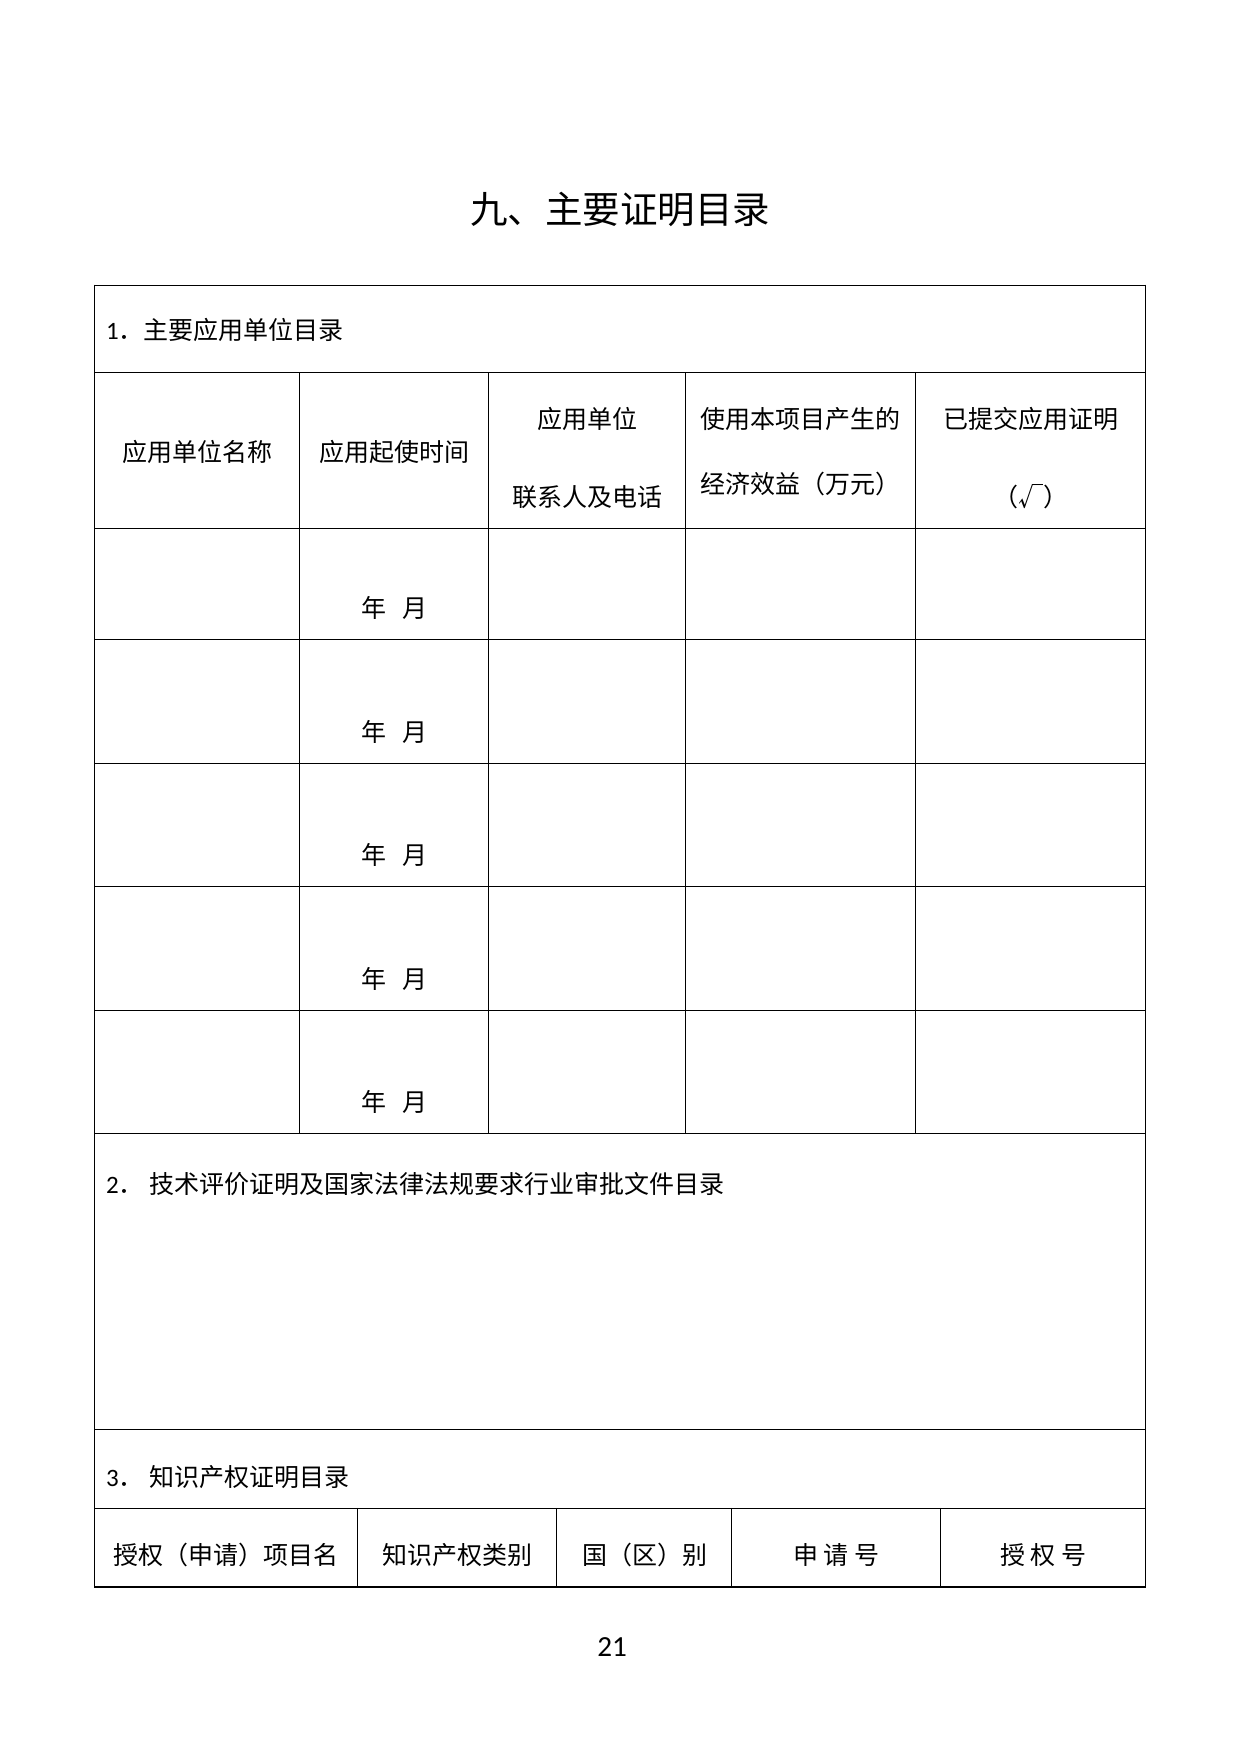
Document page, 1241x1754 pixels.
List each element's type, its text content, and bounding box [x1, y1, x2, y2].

table_cell [489, 1011, 685, 1133]
table_cell 已提交应用证明 （√） [916, 373, 1145, 528]
table_cell [686, 764, 915, 886]
text 九、主要证明目录 [187, 174, 1053, 239]
table_cell 国（区）别 [557, 1509, 731, 1586]
table_cell 应用单位 联系人及电话 [489, 373, 685, 528]
table_cell [686, 887, 915, 1010]
table_cell 技术评价证明及国家法律法规要求行业审批文件目录 [95, 1134, 1145, 1429]
table_cell [489, 640, 685, 763]
table_cell [95, 764, 299, 886]
table_cell [916, 887, 1145, 1010]
table_cell [686, 1011, 915, 1133]
table_cell 年 月 [300, 529, 488, 639]
table_cell 年 月 [300, 764, 488, 886]
table_cell 年 月 [300, 1011, 488, 1133]
table_cell 授权（申请）项目名称 [95, 1509, 357, 1586]
table_cell 知识产权证明目录 [95, 1430, 1145, 1508]
table_cell [95, 887, 299, 1010]
table_header 主要应用单位目录 [95, 286, 1145, 372]
table_cell [489, 764, 685, 886]
table_cell [916, 529, 1145, 639]
table_cell [916, 640, 1145, 763]
table_cell [95, 1011, 299, 1133]
table_cell 年 月 [300, 640, 488, 763]
table_cell [686, 640, 915, 763]
table_cell [95, 640, 299, 763]
table_cell 申 请 号 [732, 1509, 940, 1586]
table_cell [916, 1011, 1145, 1133]
table_cell 知识产权类别 [358, 1509, 556, 1586]
table_cell [95, 529, 299, 639]
table_cell 年 月 [300, 887, 488, 1010]
table_cell [489, 529, 685, 639]
table_cell 应用单位名称 [95, 373, 299, 528]
table_cell 使用本项目产生的经济效益（万元） [686, 373, 915, 528]
table_cell 应用起使时间 [300, 373, 488, 528]
table_cell 授 权 号 [941, 1509, 1145, 1586]
table_cell [686, 529, 915, 639]
table_cell [489, 887, 685, 1010]
table_cell [916, 764, 1145, 886]
